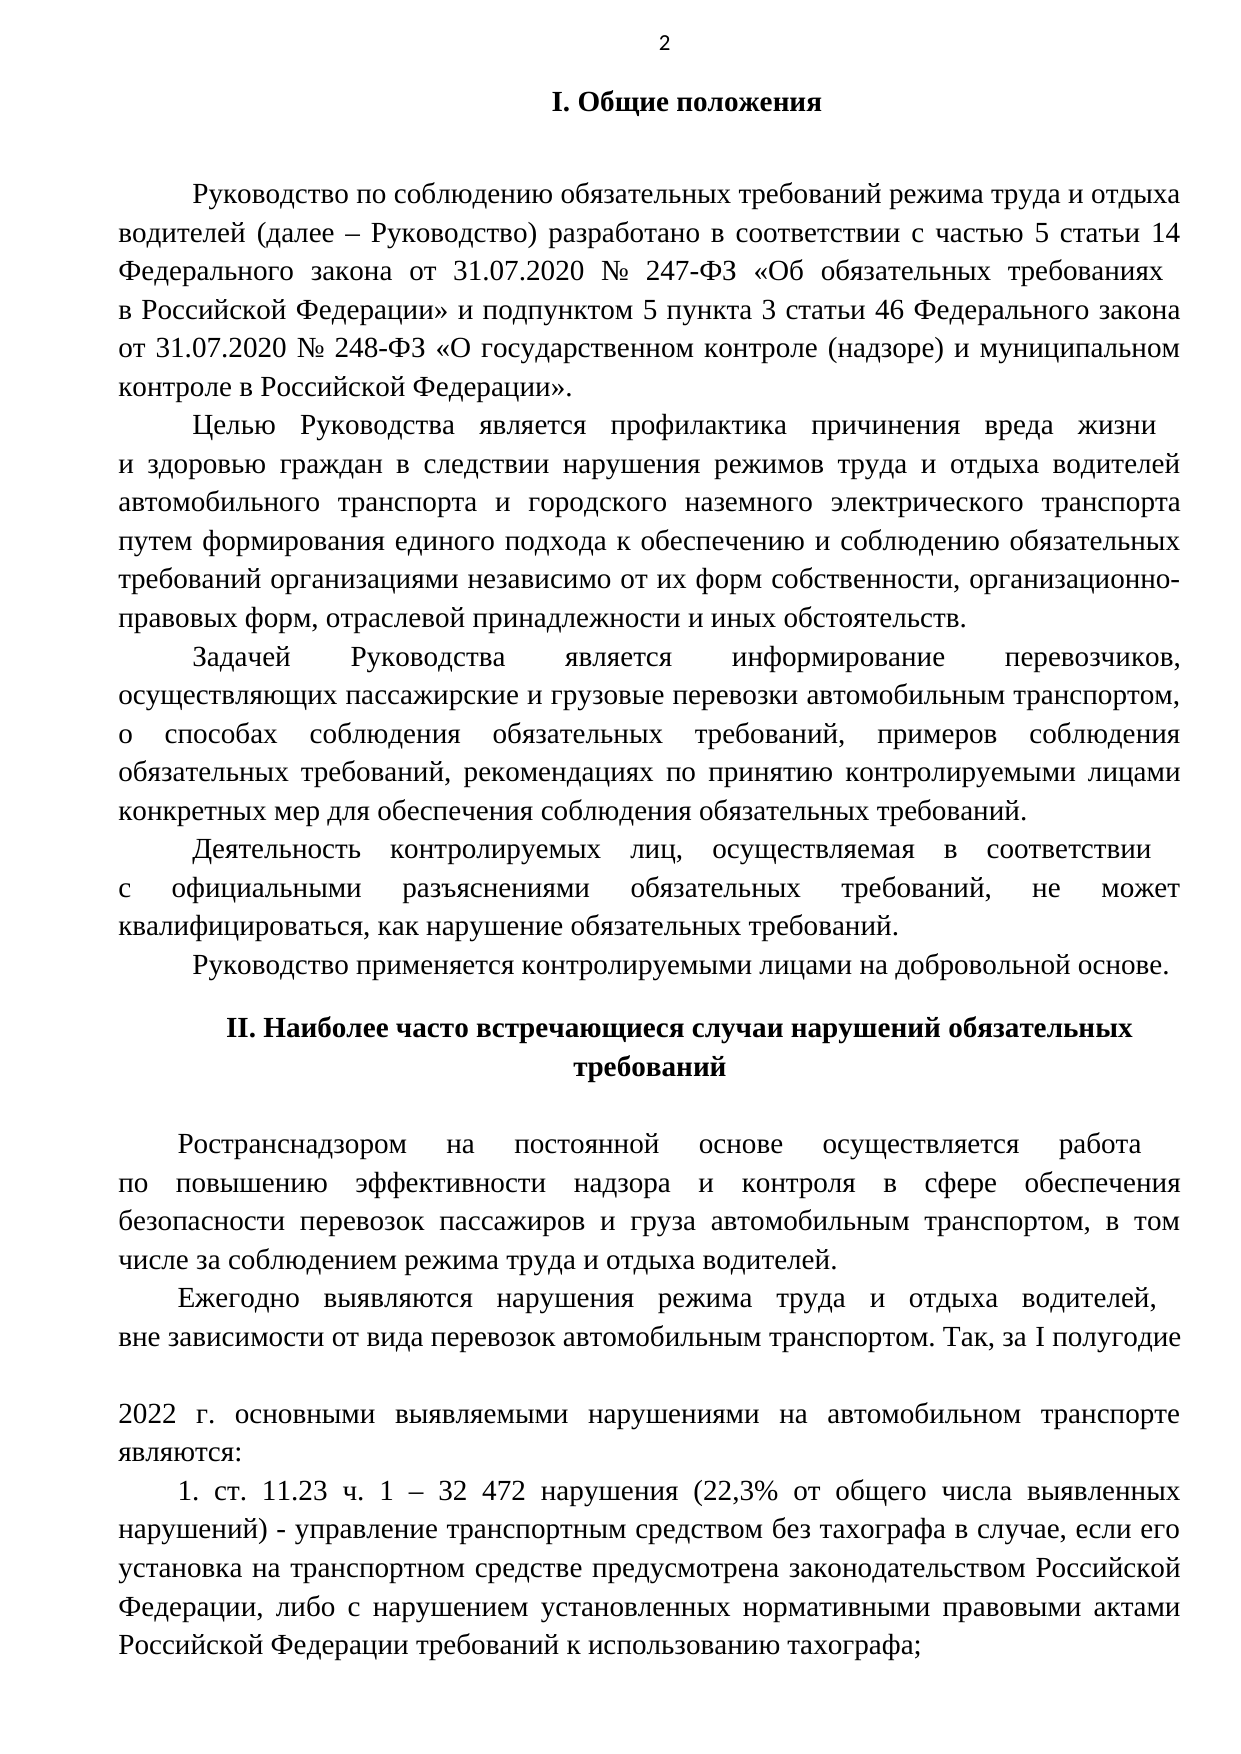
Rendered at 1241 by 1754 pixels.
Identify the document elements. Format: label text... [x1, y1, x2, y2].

text Руководство по соблюдению обязательных требований режима труда и отдыха водителей (далее – Руководство) разработано в соответствии с частью 5 статьи 14 Федерального закона от 31.07.2020 № 247-ФЗ «Об обязательных требованиях в Российской Федерации» и подпунктом 5 пункта 3 статьи 46 Федерального закона от 31.07.2020 № 248-ФЗ «О государственном контроле (надзоре) и муниципальном контроле в Российской Федерации». [118, 176, 1181, 402]
text I. Общие положения [118, 84, 1181, 118]
list Ежегодно выявляются нарушения режима труда и отдыха водителей, вне зависимости от вида перевозок автомобильным транспортом. Так, за I полугодие 2022 г. основными выявляемыми нарушениями на автомобильном транспорте являются: [118, 1280, 1181, 1468]
text Задачей Руководства является информирование перевозчиков, осуществляющих пассажирские и грузовые перевозки автомобильным транспортом, о способах соблюдения обязательных требований, примеров соблюдения обязательных требований, рекомендациях по принятию контролируемыми лицами конкретных мер для обеспечения соблюдения обязательных требований. [118, 639, 1181, 826]
list II. Наиболее часто встречающиеся случаи нарушений обязательных требований [118, 1011, 1181, 1083]
text Целью Руководства является профилактика причинения вреда жизни и здоровью граждан в следствии нарушения режимов труда и отдыха водителей автомобильного транспорта и городского наземного электрического транспорта путем формирования единого подхода к обеспечению и соблюдению обязательных требований организациями независимо от их форм собственности, организационно-правовых форм, отраслевой принадлежности и иных обстоятельств. [118, 407, 1181, 634]
text Деятельность контролируемых лиц, осуществляемая в соответствии с официальными разъяснениями обязательных требований, не может квалифицироваться, как нарушение обязательных требований. [118, 831, 1181, 942]
text Руководство применяется контролируемыми лицами на добровольной основе. [118, 947, 1181, 981]
list 1. ст. 11.23 ч. 1 – 32 472 нарушения (22,3% от общего числа выявленных нарушений) - управление транспортным средством без тахографа в случае, если его установка на транспортном средстве предусмотрена законодательством Российской Федерации, либо с нарушением установленных нормативными правовыми актами Российской Федерации требований к использованию тахографа; [118, 1473, 1181, 1661]
list Ространснадзором на постоянной основе осуществляется работа по повышению эффективности надзора и контроля в сфере обеспечения безопасности перевозок пассажиров и груза автомобильным транспортом, в том числе за соблюдением режима труда и отдыха водителей. [118, 1126, 1181, 1275]
